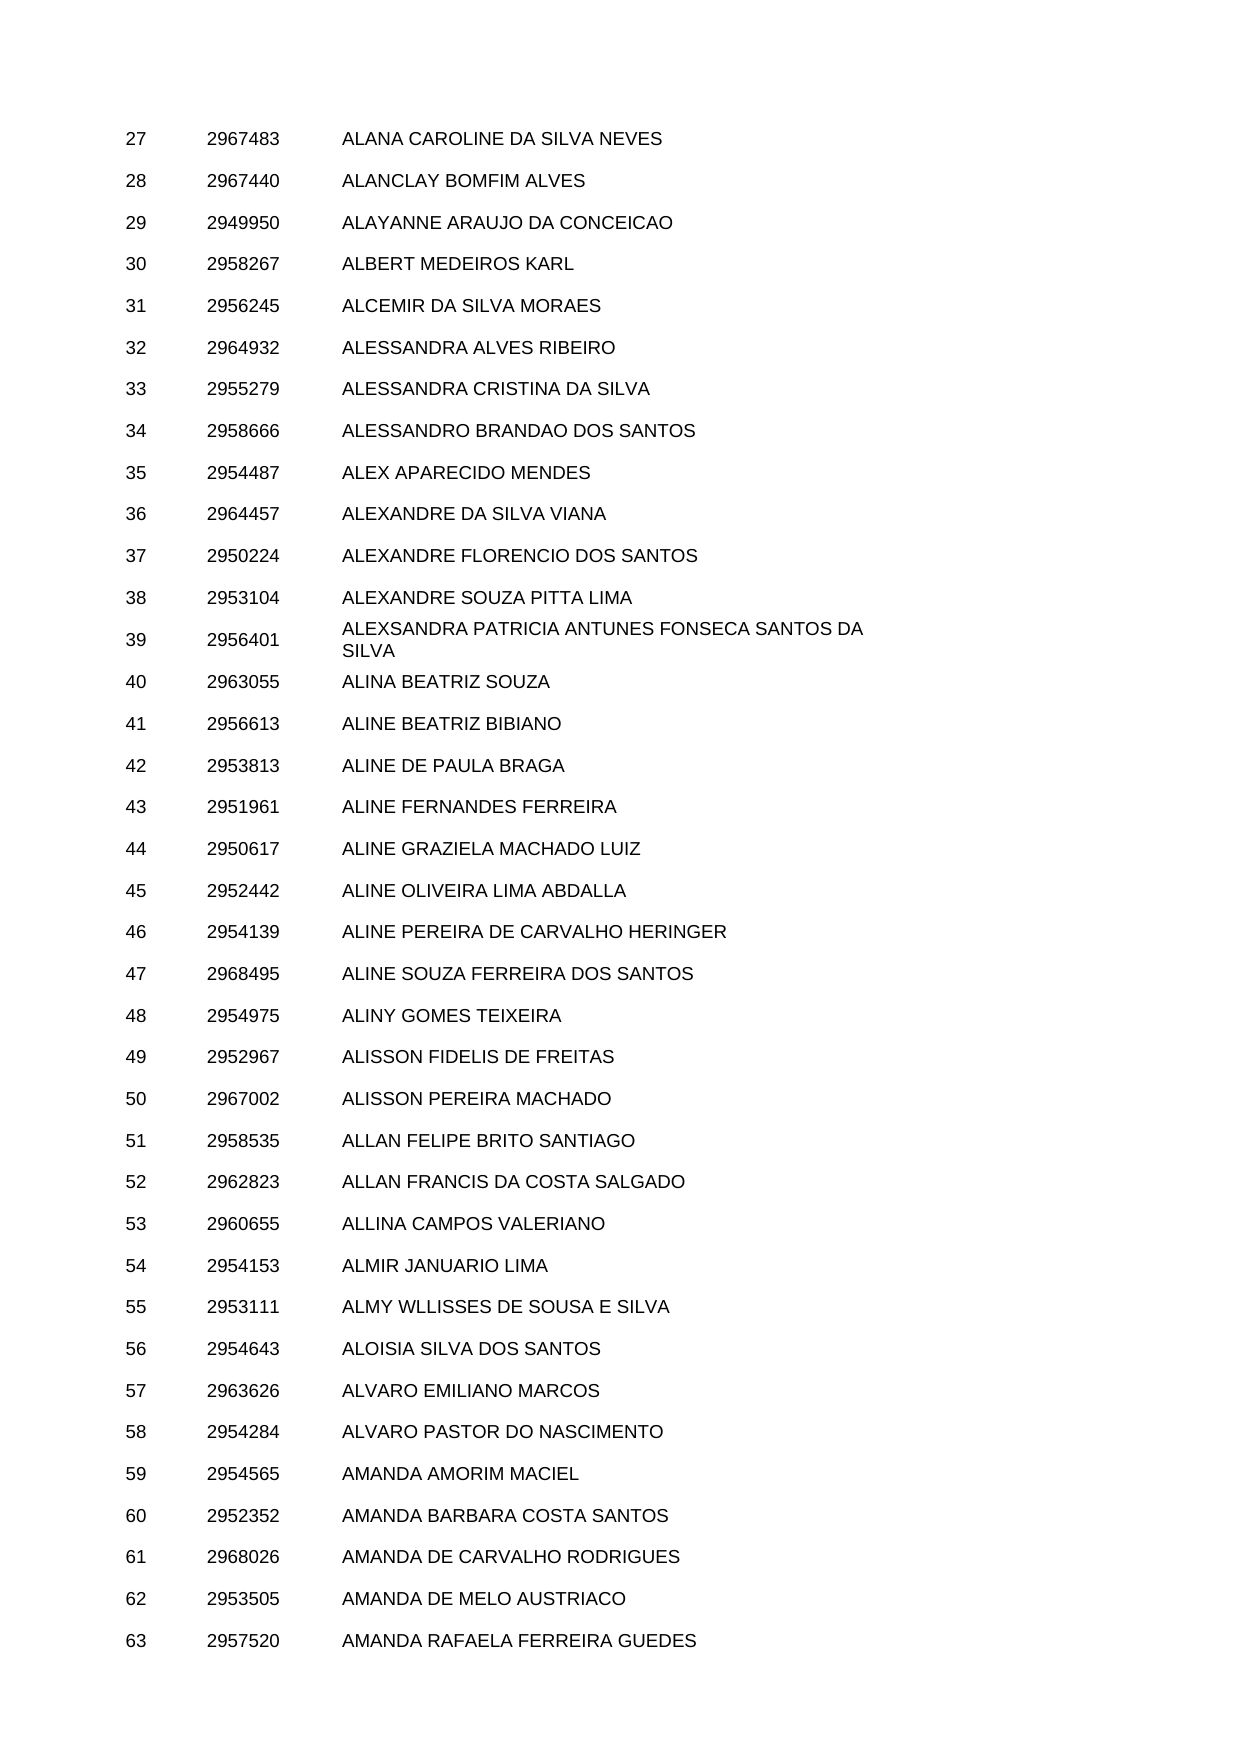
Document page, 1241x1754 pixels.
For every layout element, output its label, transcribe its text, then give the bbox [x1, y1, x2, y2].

table_cell 2957520 [199, 1620, 334, 1661]
table_cell 2952967 [199, 1036, 334, 1078]
table_cell 2956613 [199, 703, 334, 744]
table_cell ALESSANDRA ALVES RIBEIRO [335, 326, 922, 368]
table_cell ALISSON FIDELIS DE FREITAS [335, 1036, 922, 1078]
table_cell 2954153 [199, 1245, 334, 1286]
table_cell 59 [118, 1453, 199, 1494]
table_cell 37 [118, 535, 199, 576]
table_cell ALMY WLLISSES DE SOUSA E SILVA [335, 1286, 922, 1328]
table_cell 50 [118, 1078, 199, 1119]
table_cell ALOISIA SILVA DOS SANTOS [335, 1328, 922, 1369]
table_cell 31 [118, 285, 199, 326]
table_cell ALANA CAROLINE DA SILVA NEVES [335, 118, 922, 160]
table_cell 2960655 [199, 1203, 334, 1244]
table_cell AMANDA AMORIM MACIEL [335, 1453, 922, 1494]
table_cell 52 [118, 1161, 199, 1203]
table_cell ALLINA CAMPOS VALERIANO [335, 1203, 922, 1244]
table_cell 2958666 [199, 410, 334, 451]
table_cell ALEX APARECIDO MENDES [335, 451, 922, 493]
table_cell ALINY GOMES TEIXEIRA [335, 995, 922, 1036]
table_cell 43 [118, 786, 199, 828]
table_cell ALVARO EMILIANO MARCOS [335, 1370, 922, 1411]
table_cell 46 [118, 911, 199, 953]
table_cell 2953505 [199, 1578, 334, 1619]
table_cell 34 [118, 410, 199, 451]
table_cell AMANDA RAFAELA FERREIRA GUEDES [335, 1620, 922, 1661]
table_cell 39 [118, 618, 199, 661]
table_cell ALANCLAY BOMFIM ALVES [335, 160, 922, 201]
table_cell AMANDA BARBARA COSTA SANTOS [335, 1495, 922, 1536]
table_cell 41 [118, 703, 199, 744]
table_cell 30 [118, 243, 199, 285]
table_cell 2951961 [199, 786, 334, 828]
table_cell ALEXSANDRA PATRICIA ANTUNES FONSECA SANTOS DA SILVA [335, 618, 922, 661]
table_cell ALINE OLIVEIRA LIMA ABDALLA [335, 870, 922, 911]
table_cell 2958535 [199, 1120, 334, 1161]
table_cell 42 [118, 745, 199, 786]
table_cell ALEXANDRE FLORENCIO DOS SANTOS [335, 535, 922, 576]
table_cell 2964932 [199, 326, 334, 368]
table_cell ALINE PEREIRA DE CARVALHO HERINGER [335, 911, 922, 953]
table_cell 53 [118, 1203, 199, 1244]
table_cell 33 [118, 368, 199, 410]
table_cell 2955279 [199, 368, 334, 410]
table_cell 2968026 [199, 1536, 334, 1578]
table_cell 2963055 [199, 661, 334, 703]
table_cell 2953813 [199, 745, 334, 786]
table_cell 48 [118, 995, 199, 1036]
table_cell 2967440 [199, 160, 334, 201]
table_cell 2967002 [199, 1078, 334, 1119]
table_cell ALINE GRAZIELA MACHADO LUIZ [335, 828, 922, 869]
table_cell 36 [118, 493, 199, 535]
table_cell 2954643 [199, 1328, 334, 1369]
table_cell ALINE BEATRIZ BIBIANO [335, 703, 922, 744]
table_cell ALEXANDRE DA SILVA VIANA [335, 493, 922, 535]
table_cell 2967483 [199, 118, 334, 160]
table_cell 2954487 [199, 451, 334, 493]
table_cell 44 [118, 828, 199, 869]
table_cell 2952442 [199, 870, 334, 911]
table_cell 2949950 [199, 201, 334, 243]
table_cell 47 [118, 953, 199, 994]
table_cell 2952352 [199, 1495, 334, 1536]
table_cell ALMIR JANUARIO LIMA [335, 1245, 922, 1286]
table_cell 57 [118, 1370, 199, 1411]
table_cell 61 [118, 1536, 199, 1578]
table_cell 63 [118, 1620, 199, 1661]
table_cell 2954284 [199, 1411, 334, 1453]
table_cell ALBERT MEDEIROS KARL [335, 243, 922, 285]
table_cell ALAYANNE ARAUJO DA CONCEICAO [335, 201, 922, 243]
table_cell 27 [118, 118, 199, 160]
table_cell 2956245 [199, 285, 334, 326]
table_cell 49 [118, 1036, 199, 1078]
table_cell 56 [118, 1328, 199, 1369]
table_cell ALCEMIR DA SILVA MORAES [335, 285, 922, 326]
table_cell ALLAN FRANCIS DA COSTA SALGADO [335, 1161, 922, 1203]
table_cell 2950224 [199, 535, 334, 576]
table_cell 54 [118, 1245, 199, 1286]
table_cell ALINE SOUZA FERREIRA DOS SANTOS [335, 953, 922, 994]
table_cell 2956401 [199, 618, 334, 661]
table_cell 58 [118, 1411, 199, 1453]
table_cell ALINA BEATRIZ SOUZA [335, 661, 922, 703]
table_cell 45 [118, 870, 199, 911]
table_cell ALEXANDRE SOUZA PITTA LIMA [335, 576, 922, 618]
table_cell ALVARO PASTOR DO NASCIMENTO [335, 1411, 922, 1453]
table_cell 2953111 [199, 1286, 334, 1328]
table_cell ALISSON PEREIRA MACHADO [335, 1078, 922, 1119]
table_cell 2954139 [199, 911, 334, 953]
table_cell 51 [118, 1120, 199, 1161]
table_cell 2962823 [199, 1161, 334, 1203]
table_cell 29 [118, 201, 199, 243]
table_cell 35 [118, 451, 199, 493]
table_cell 2958267 [199, 243, 334, 285]
table_cell ALESSANDRO BRANDAO DOS SANTOS [335, 410, 922, 451]
table_cell 38 [118, 576, 199, 618]
table_cell 2963626 [199, 1370, 334, 1411]
table_cell 32 [118, 326, 199, 368]
table_cell 2950617 [199, 828, 334, 869]
table_cell ALINE FERNANDES FERREIRA [335, 786, 922, 828]
table_cell AMANDA DE MELO AUSTRIACO [335, 1578, 922, 1619]
table_cell 2953104 [199, 576, 334, 618]
table_cell 2954975 [199, 995, 334, 1036]
table_cell 60 [118, 1495, 199, 1536]
table_cell ALLAN FELIPE BRITO SANTIAGO [335, 1120, 922, 1161]
table_cell 2968495 [199, 953, 334, 994]
table_cell 2954565 [199, 1453, 334, 1494]
table_cell 40 [118, 661, 199, 703]
table_cell 2964457 [199, 493, 334, 535]
table_cell 62 [118, 1578, 199, 1619]
table_cell ALESSANDRA CRISTINA DA SILVA [335, 368, 922, 410]
table_cell AMANDA DE CARVALHO RODRIGUES [335, 1536, 922, 1578]
table_cell 55 [118, 1286, 199, 1328]
table_cell ALINE DE PAULA BRAGA [335, 745, 922, 786]
table_cell 28 [118, 160, 199, 201]
